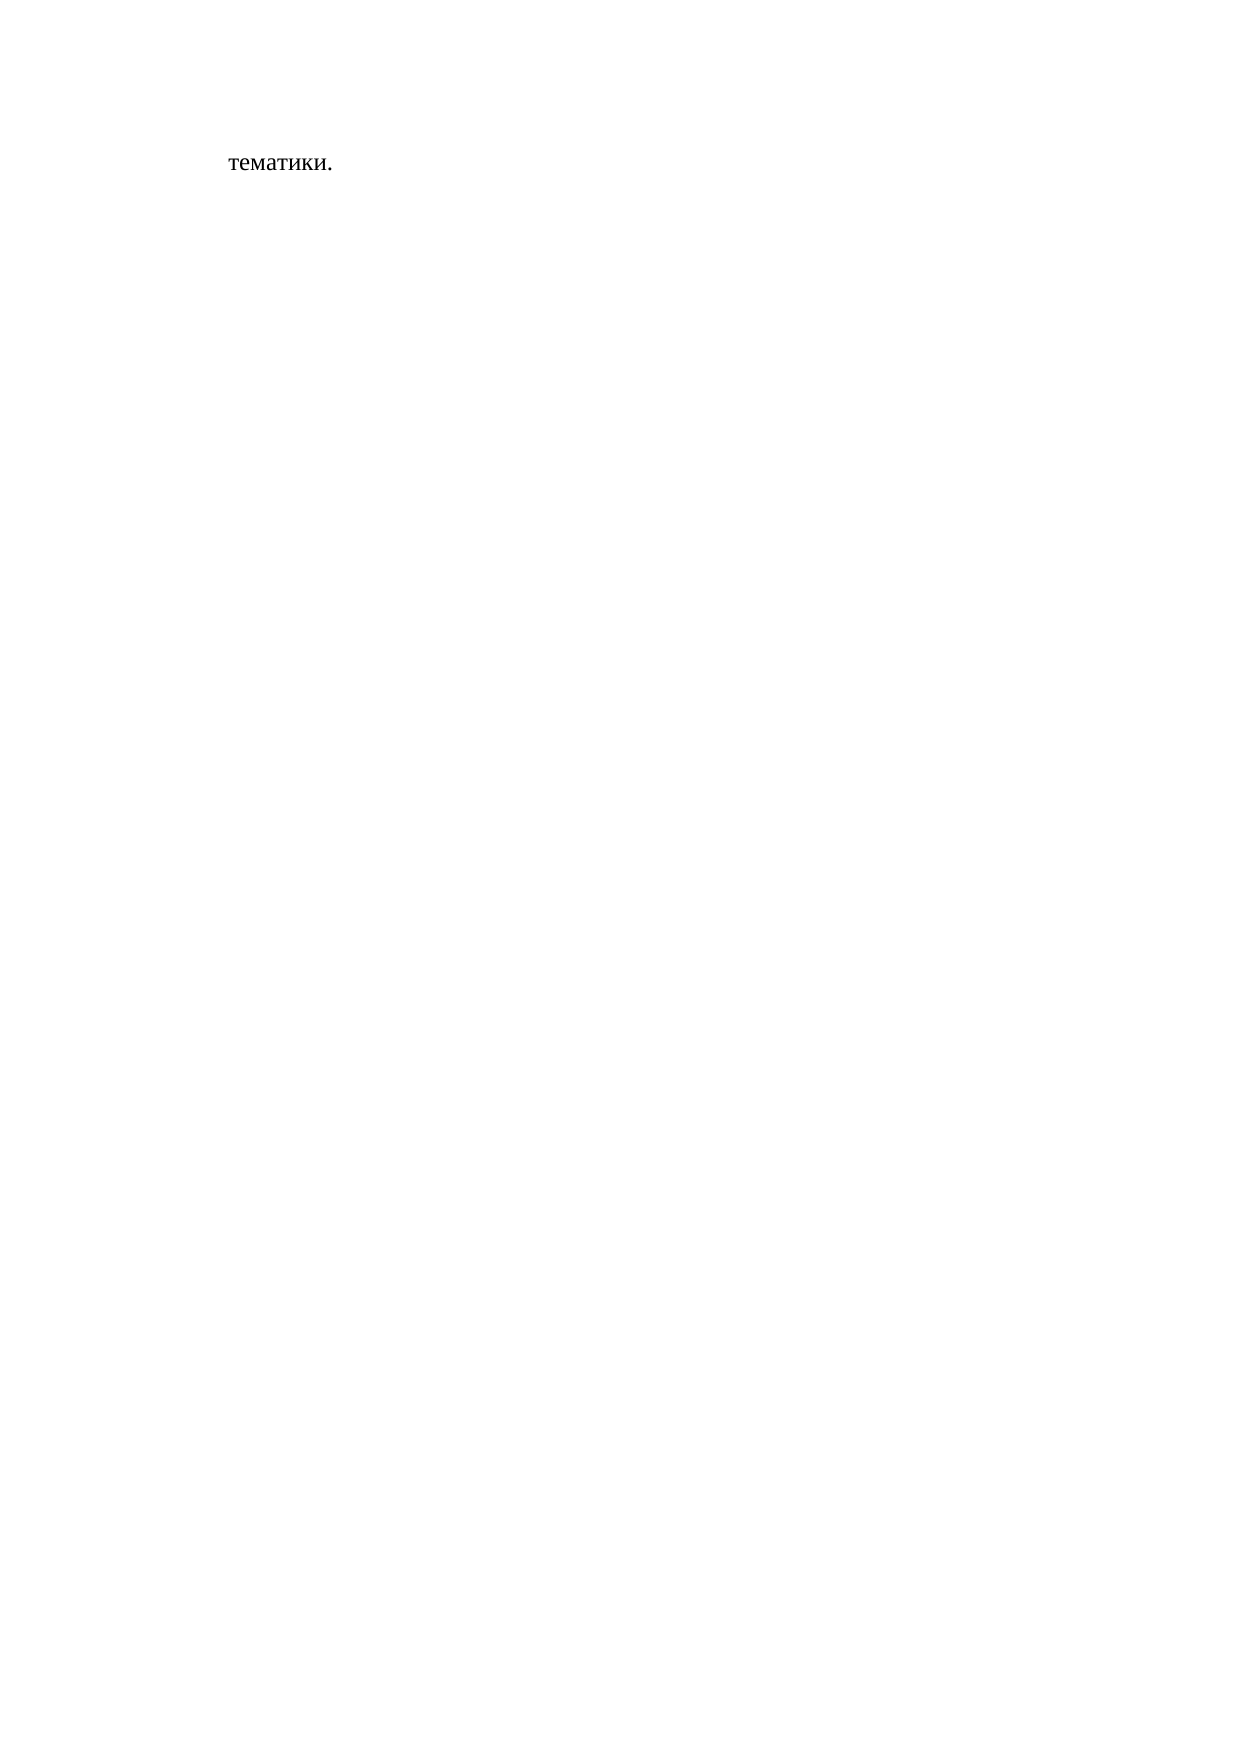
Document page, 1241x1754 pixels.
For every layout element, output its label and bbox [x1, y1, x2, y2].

text [228, 147, 1154, 176]
